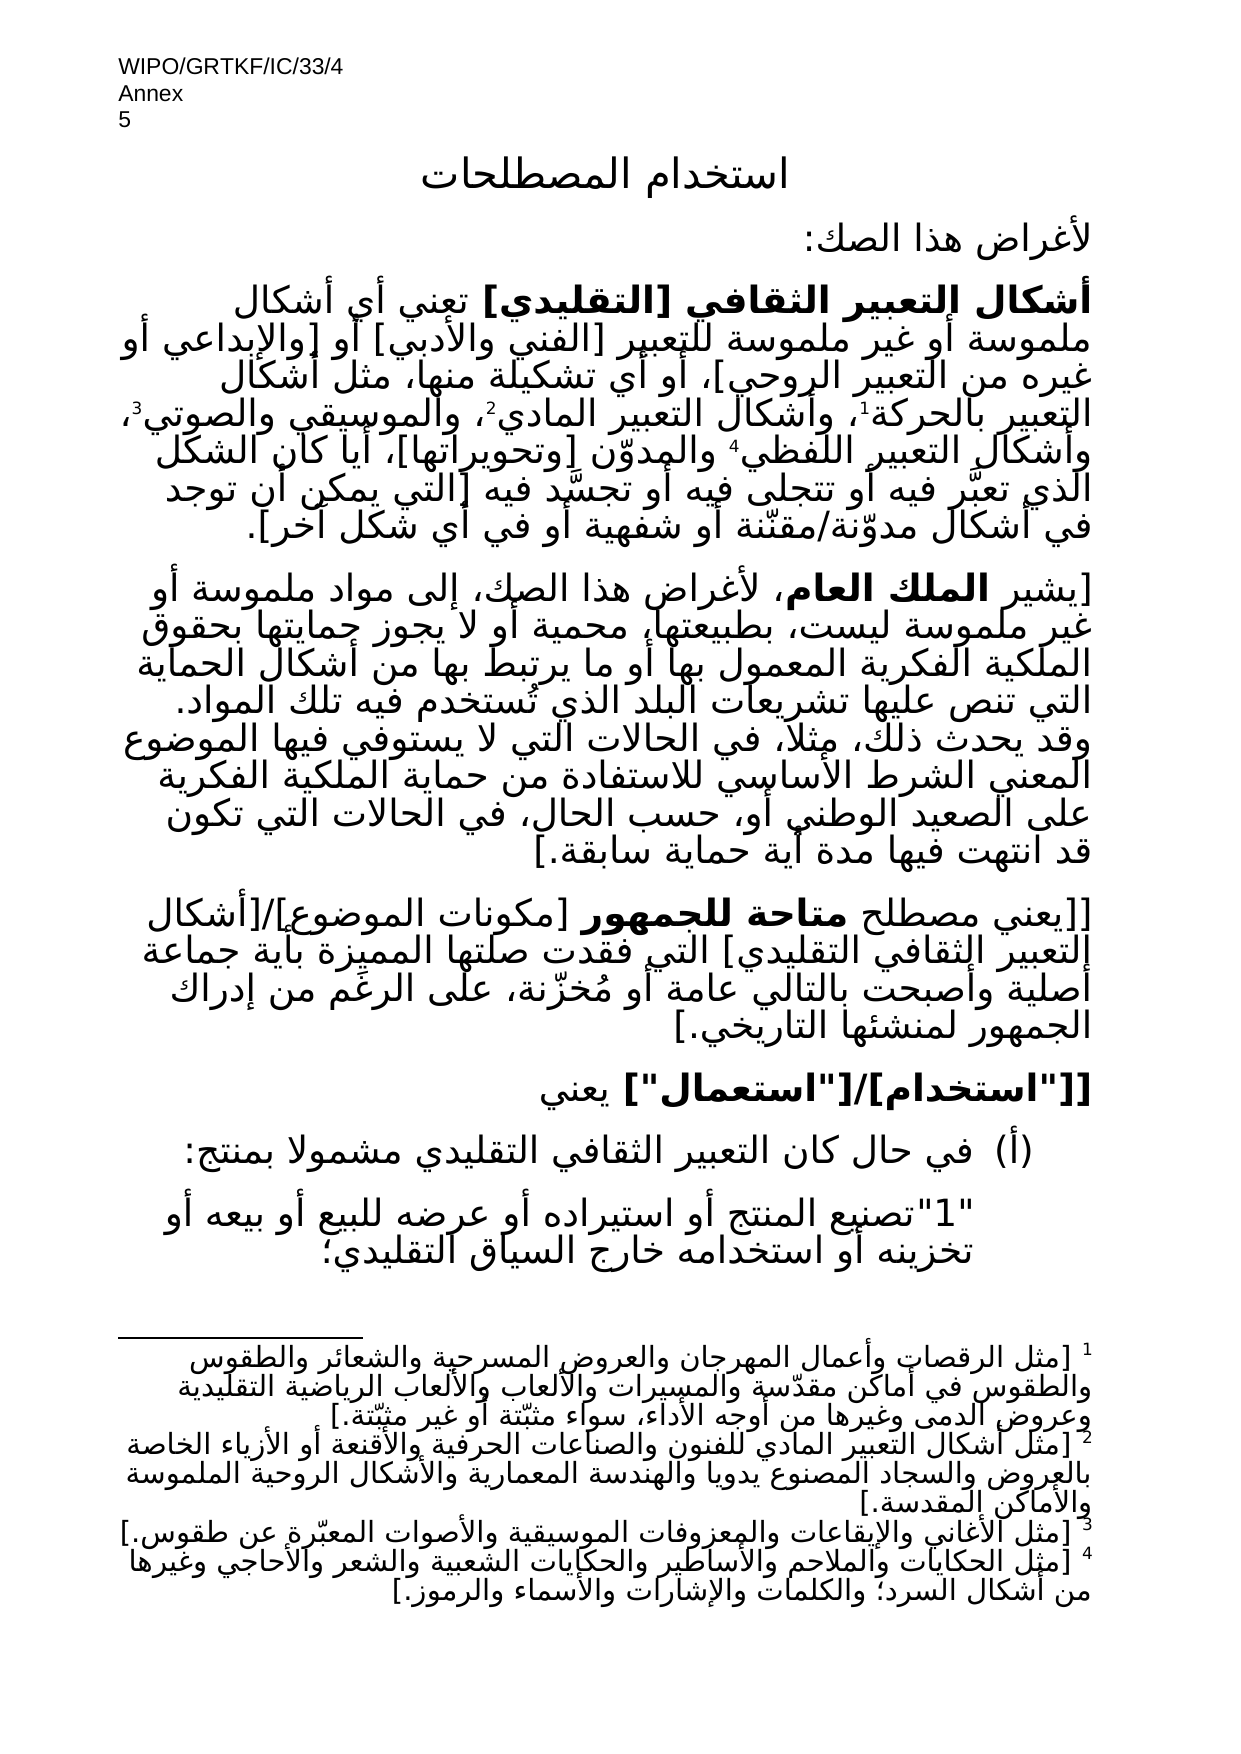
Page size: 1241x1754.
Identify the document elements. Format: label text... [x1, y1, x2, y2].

text أشكال التعبير الثقافي [التقليدي] تعني أي أشكال ملموسة أو غير ملموسة للتعبير [الفني والأدبي] أو [والإبداعي أو غيره من التعبير الروحي]، أو أي تشكيلة منها، مثل أشكال التعبير بالحركة، وأشكال التعبير المادي، والموسيقي والصوتي، وأشكال التعبير اللفظي والمدوّن [وتحويراتها]، أيا كان الشكل الذي تعبَّر فيه أو تتجلى فيه أو تجسَّد فيه [التي يمكن أن توجد في أشكال مدوّنة/مقنّنة أو شفهية أو في أي شكل آخر]. [118, 283, 1092, 546]
text "1" تصنيع المنتج أو استيراده أو عرضه للبيع أو بيعه أو تخزينه أو استخدامه خارج السياق التقليدي؛ [118, 1196, 974, 1271]
text [["استخدام]/["استعمال"] يعني [118, 1071, 1093, 1108]
text لأغراض هذا الصك: [118, 221, 1092, 258]
text (أ) في حال كان التعبير الثقافي التقليدي مشمولا بمنتج: [118, 1133, 1033, 1171]
text [[يعني مصطلح متاحة للجمهور [مكونات الموضوع]/[أشكال التعبير الثقافي التقليدي] التي فقدت صلتها المميِزة بأية جماعة أصلية وأصبحت بالتالي عامة أو مُخزّنة، على الرغم من إدراك الجمهور لمنشئها التاريخي.] [118, 896, 1092, 1046]
text [يشير الملك العام، لأغراض هذا الصك، إلى مواد ملموسة أو غير ملموسة ليست، بطبيعتها، محمية أو لا يجوز حمايتها بحقوق الملكية الفكرية المعمول بها أو ما يرتبط بها من أشكال الحماية التي تنص عليها تشريعات البلد الذي تُستخدم فيه تلك المواد. وقد يحدث ذلك، مثلا، في الحالات التي لا يستوفي فيها الموضوع المعني الشرط الأساسي للاستفادة من حماية الملكية الفكرية على الصعيد الوطني أو، حسب الحال، في الحالات التي تكون قد انتهت فيها مدة أية حماية سابقة.] [118, 571, 1092, 871]
text استخدام المصطلحات [118, 158, 1092, 196]
